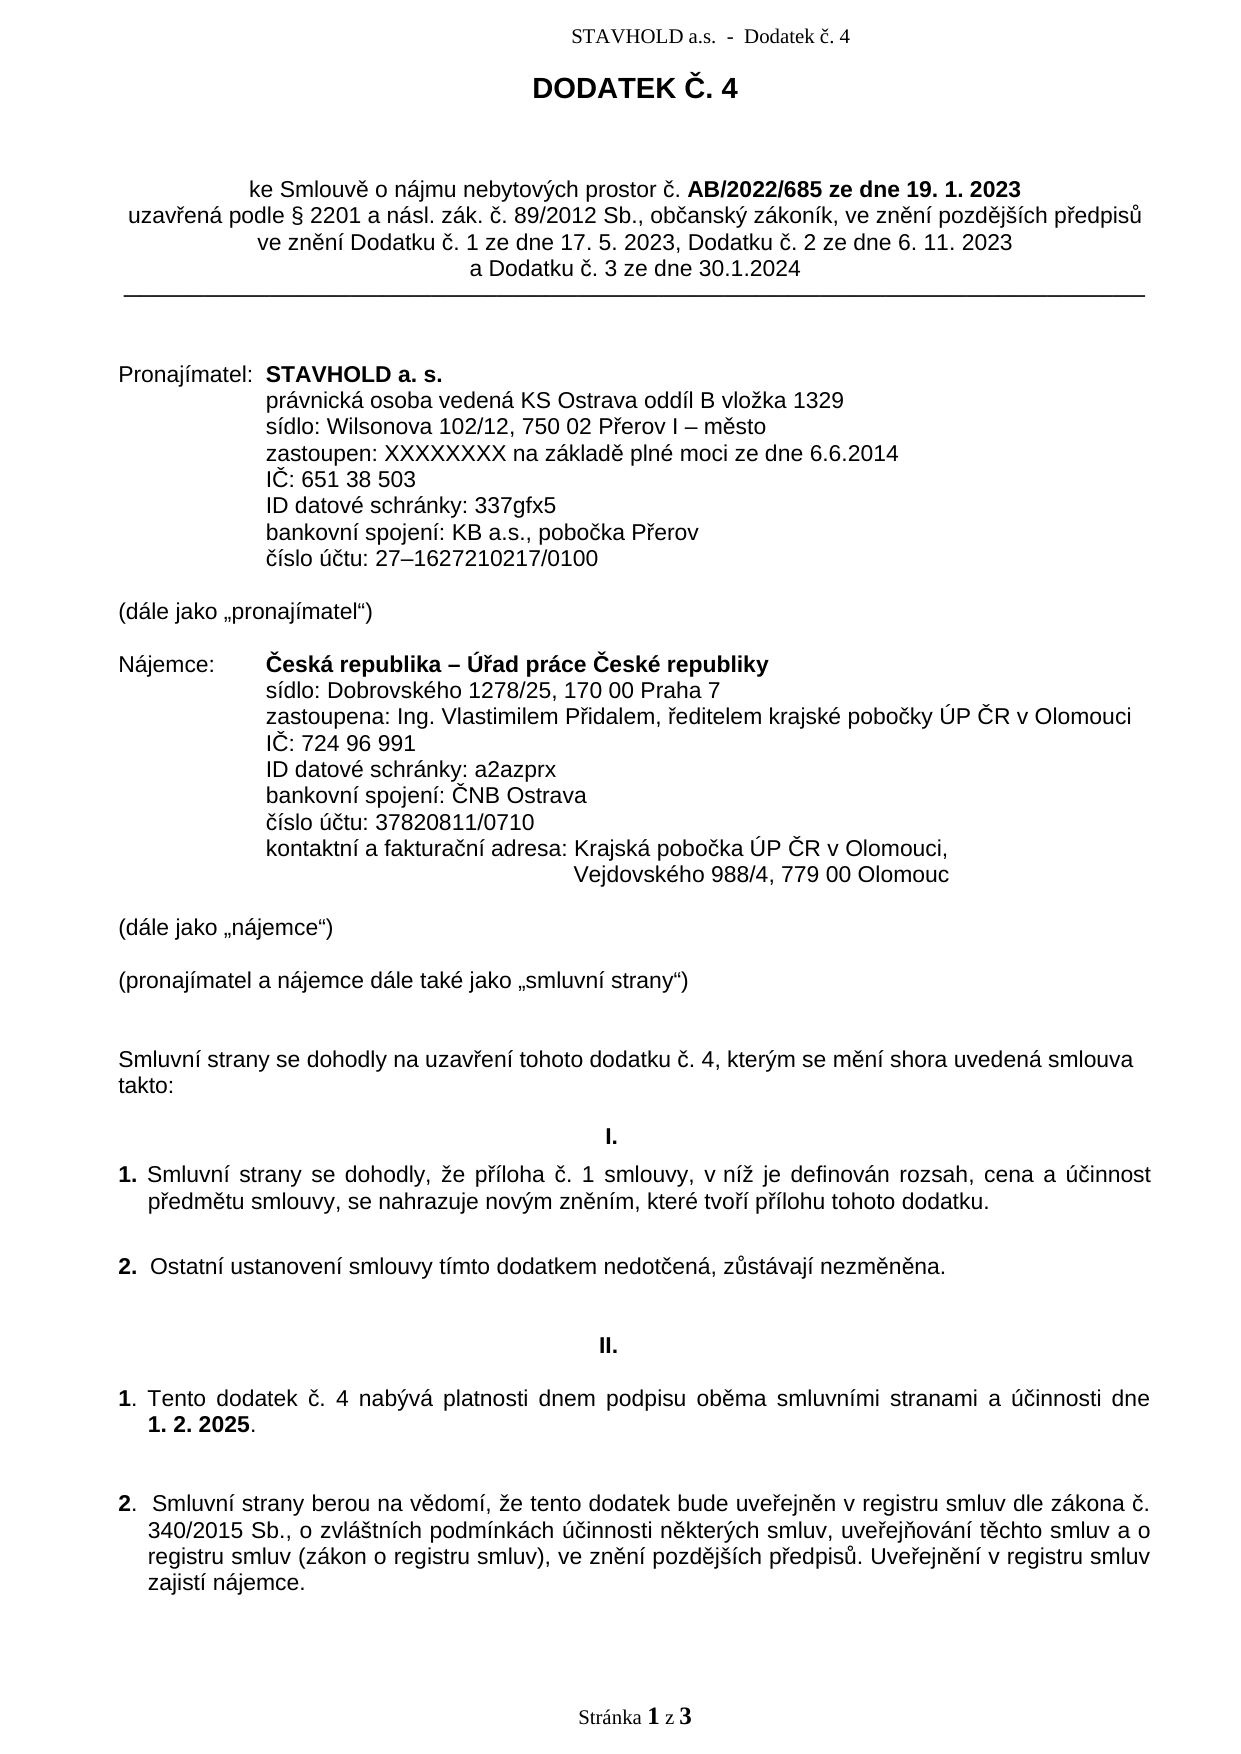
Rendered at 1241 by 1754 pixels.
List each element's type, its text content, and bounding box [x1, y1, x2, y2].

text IČ: 651 38 503 [192, 466, 1152, 492]
text I. [118, 1123, 1152, 1149]
text 1. Smluvní strany se dohodly, že příloha č. 1 smlouvy, v níž je definován rozsah, cena a účinnost předmětu smlouvy, se nahrazuje novým zněním, které tvoří přílohu tohoto dodatku. [118, 1161, 1152, 1214]
text Vejdovského 988/4, 779 00 Olomouc [192, 861, 1152, 888]
text číslo účtu: 27–1627210217/0100 [192, 545, 1152, 571]
text kontaktní a fakturační adresa: Krajská pobočka ÚP ČR v Olomouci, [192, 835, 1152, 861]
text ID datové schránky: a2azprx [192, 756, 1152, 782]
text zastoupena: Ing. Vlastimilem Přidalem, ředitelem krajské pobočky ÚP ČR v Olomouci [118, 703, 1152, 729]
list Pronajímatel: STAVHOLD a. s. [118, 361, 1152, 387]
text číslo účtu: 37820811/0710 [192, 809, 1152, 835]
text IČ: 724 96 991 [118, 729, 1152, 756]
text 2. Smluvní strany berou na vědomí, že tento dodatek bude uveřejněn v registru smluv dle zákona č. 340/2015 Sb., o zvláštních podmínkách účinnosti některých smluv, uveřejňování těchto smluv a o registru smluv (zákon o registru smluv), ve znění pozdějších předpisů. Uveřejnění v registru smluv zajistí nájemce. [118, 1490, 1152, 1596]
text sídlo: Wilsonova 102/12, 750 02 Přerov I – město [192, 413, 1152, 440]
text 1. Tento dodatek č. 4 nabývá platnosti dnem podpisu oběma smluvními stranami a účinnosti dne 1. 2. 2025. [118, 1385, 1152, 1437]
list Nájemce: Česká republika – Úřad práce České republiky [118, 651, 1152, 677]
text ID datové schránky: 337gfx5 [192, 492, 1152, 519]
text bankovní spojení: ČNB Ostrava [192, 782, 1152, 809]
text (pronajímatel a nájemce dále také jako „smluvní strany“) [118, 967, 1152, 993]
text Smluvní strany se dohodly na uzavření tohoto dodatku č. 4, kterým se mění shora uvedená smlouva takto: [118, 1046, 1152, 1098]
text (dále jako „nájemce“) [118, 914, 1152, 940]
subtitle DODATEK Č. 4 [118, 72, 1152, 105]
text zastoupen: XXXXXXXX na základě plné moci ze dne 6.6.2014 [192, 440, 1152, 466]
text ─────────────────────────────────────────────────────────────── [118, 282, 1152, 308]
text právnická osoba vedená KS Ostrava oddíl B vložka 1329 [192, 387, 1152, 413]
text (dále jako „pronajímatel“) [118, 598, 1152, 624]
text 2. Ostatní ustanovení smlouvy tímto dodatkem nedotčená, zůstávají nezměněna. [118, 1253, 1152, 1279]
text ke Smlouvě o nájmu nebytových prostor č. AB/2022/685 ze dne 19. 1. 2023 uzavřená podle § 2201 a násl. zák. č. 89/2012 Sb., občanský zákoník, ve znění pozdějších předpisů ve znění Dodatku č. 1 ze dne 17. 5. 2023, Dodatku č. 2 ze dne 6. 11. 2023 a Dodatku č. 3 ze dne 30.1.2024 [118, 176, 1152, 282]
text bankovní spojení: KB a.s., pobočka Přerov [192, 519, 1152, 545]
text II. [118, 1332, 1152, 1358]
text sídlo: Dobrovského 1278/25, 170 00 Praha 7 [118, 677, 1152, 703]
